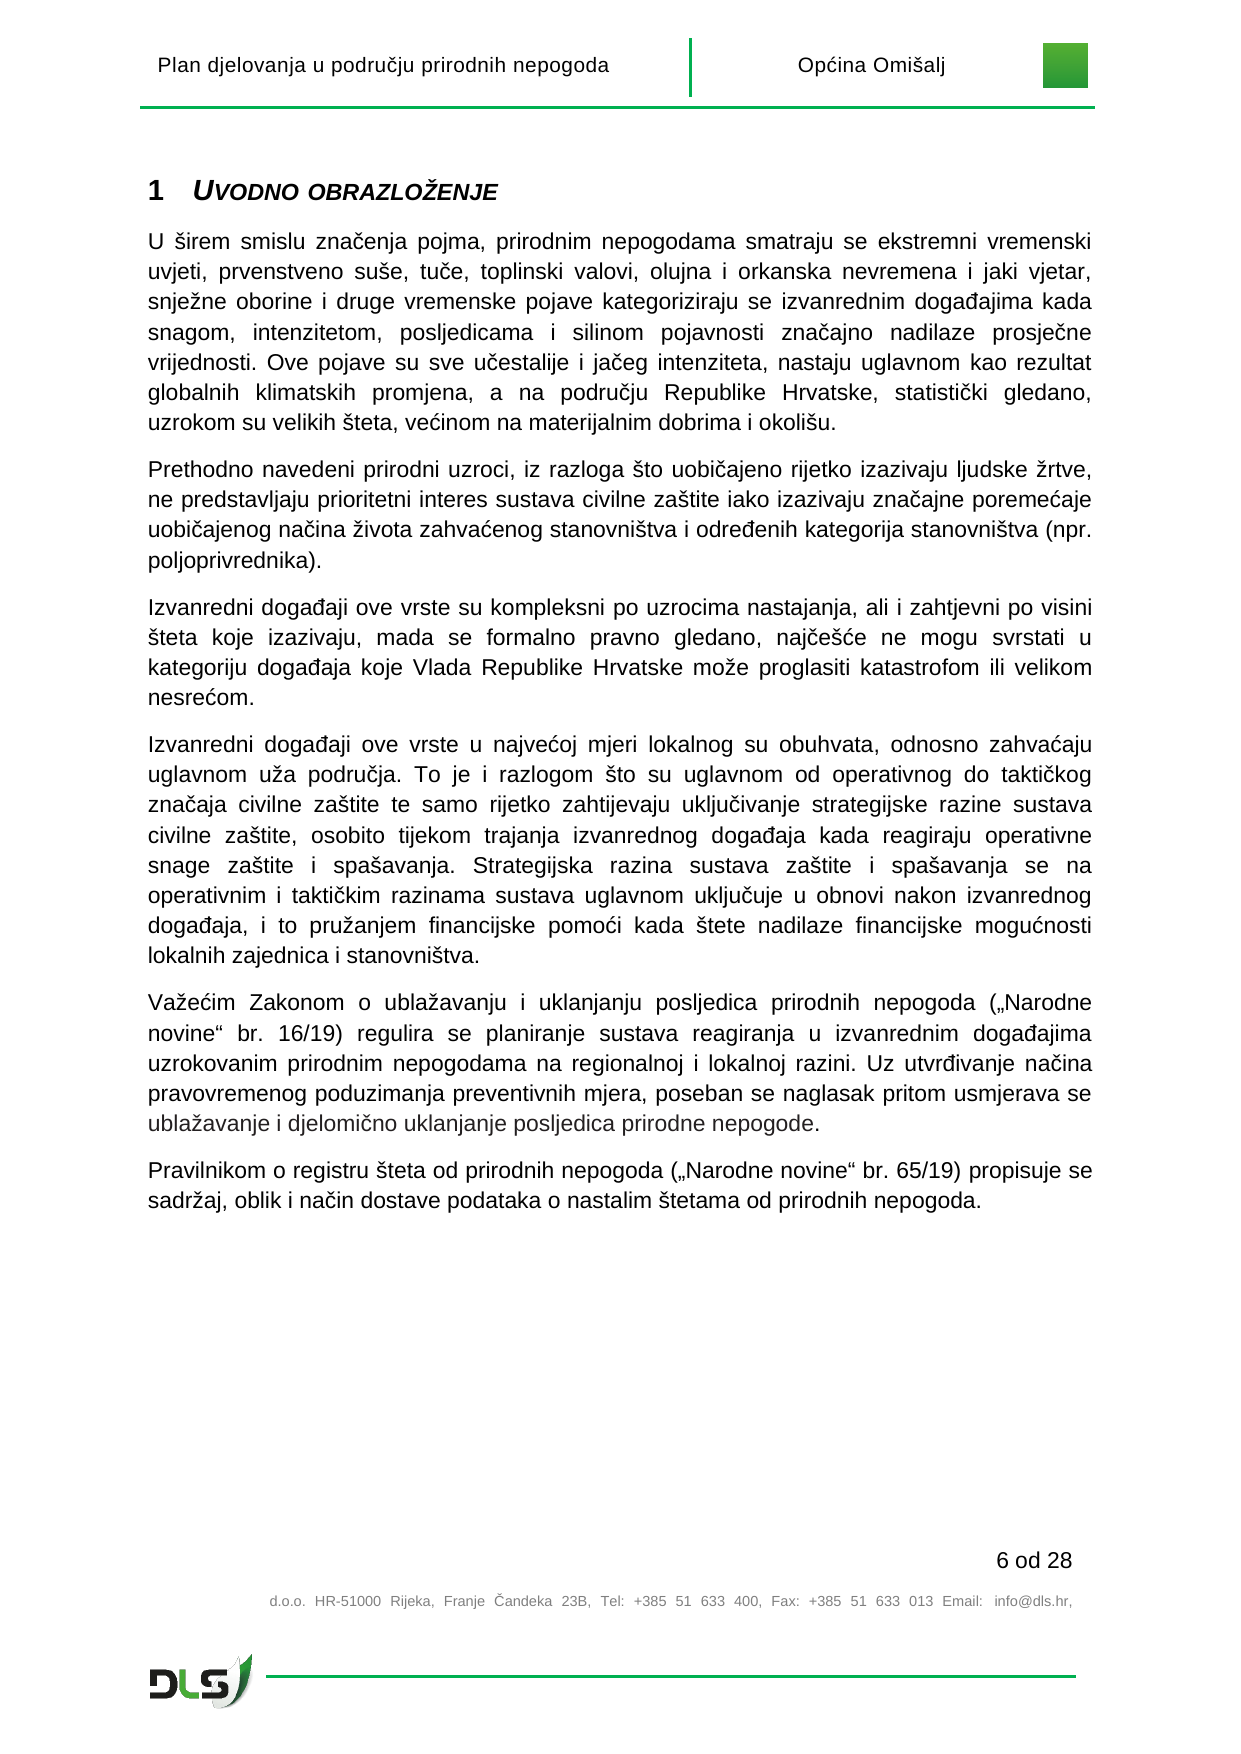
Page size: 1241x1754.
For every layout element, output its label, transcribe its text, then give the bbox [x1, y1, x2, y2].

text U širem smislu značenja pojma, prirodnim nepogodama smatraju se ekstremni vremenski uvjeti, prvenstveno suše, tuče, toplinski valovi, olujna i orkanska nevremena i jaki vjetar, snježne oborine i druge vremenske pojave kategoriziraju se izvanrednim događajima kada snagom, intenzitetom, posljedicama i silinom pojavnosti značajno nadilaze prosječne vrijednosti. Ove pojave su sve učestalije i jačeg intenziteta, nastaju uglavnom kao rezultat globalnih klimatskih promjena, a na području Republike Hrvatske, statistički gledano, uzrokom su velikih šteta, većinom na materijalnim dobrima i okolišu. [148, 228, 1093, 435]
text Pravilnikom o registru šteta od prirodnih nepogoda („Narodne novine“ br. 65/19) propisuje se sadržaj, oblik i način dostave podataka o nastalim štetama od prirodnih nepogoda. [148, 1157, 1093, 1213]
text Važećim Zakonom o ublažavanju i uklanjanju posljedica prirodnih nepogoda („Narodne novine“ br. 16/19) regulira se planiranje sustava reagiranja u izvanrednim događajima uzrokovanim prirodnim nepogodama na regionalnoj i lokalnoj razini. Uz utvrđivanje načina pravovremenog poduzimanja preventivnih mjera, poseban se naglasak pritom usmjerava se ublažavanje i djelomično uklanjanje posljedica prirodne nepogode. [148, 989, 1093, 1136]
subtitle Uvodno obrazloženje [148, 173, 1093, 206]
picture [1041, 41, 1089, 89]
text Izvanredni događaji ove vrste su kompleksni po uzrocima nastajanja, ali i zahtjevni po visini šteta koje izazivaju, mada se formalno pravno gledano, najčešće ne mogu svrstati u kategoriju događaja koje Vlada Republike Hrvatske može proglasiti katastrofom ili velikom nesrećom. [148, 593, 1093, 710]
text Izvanredni događaji ove vrste u najvećoj mjeri lokalnog su obuhvata, odnosno zahvaćaju uglavnom uža područja. To je i razlogom što su uglavnom od operativnog do taktičkog značaja civilne zaštite te samo rijetko zahtijevaju uključivanje strategijske razine sustava civilne zaštite, osobito tijekom trajanja izvanrednog događaja kada reagiraju operativne snage zaštite i spašavanja. Strategijska razina sustava zaštite i spašavanja se na operativnim i taktičkim razinama sustava uglavnom uključuje u obnovi nakon izvanrednog događaja, i to pružanjem financijske pomoći kada štete nadilaze financijske mogućnosti lokalnih zajednica i stanovništva. [148, 731, 1093, 969]
picture [147, 1651, 254, 1711]
text Prethodno navedeni prirodni uzroci, iz razloga što uobičajeno rijetko izazivaju ljudske žrtve, ne predstavljaju prioritetni interes sustava civilne zaštite iako izazivaju značajne poremećaje uobičajenog načina života zahvaćenog stanovništva i određenih kategorija stanovništva (npr. poljoprivrednika). [148, 456, 1093, 573]
